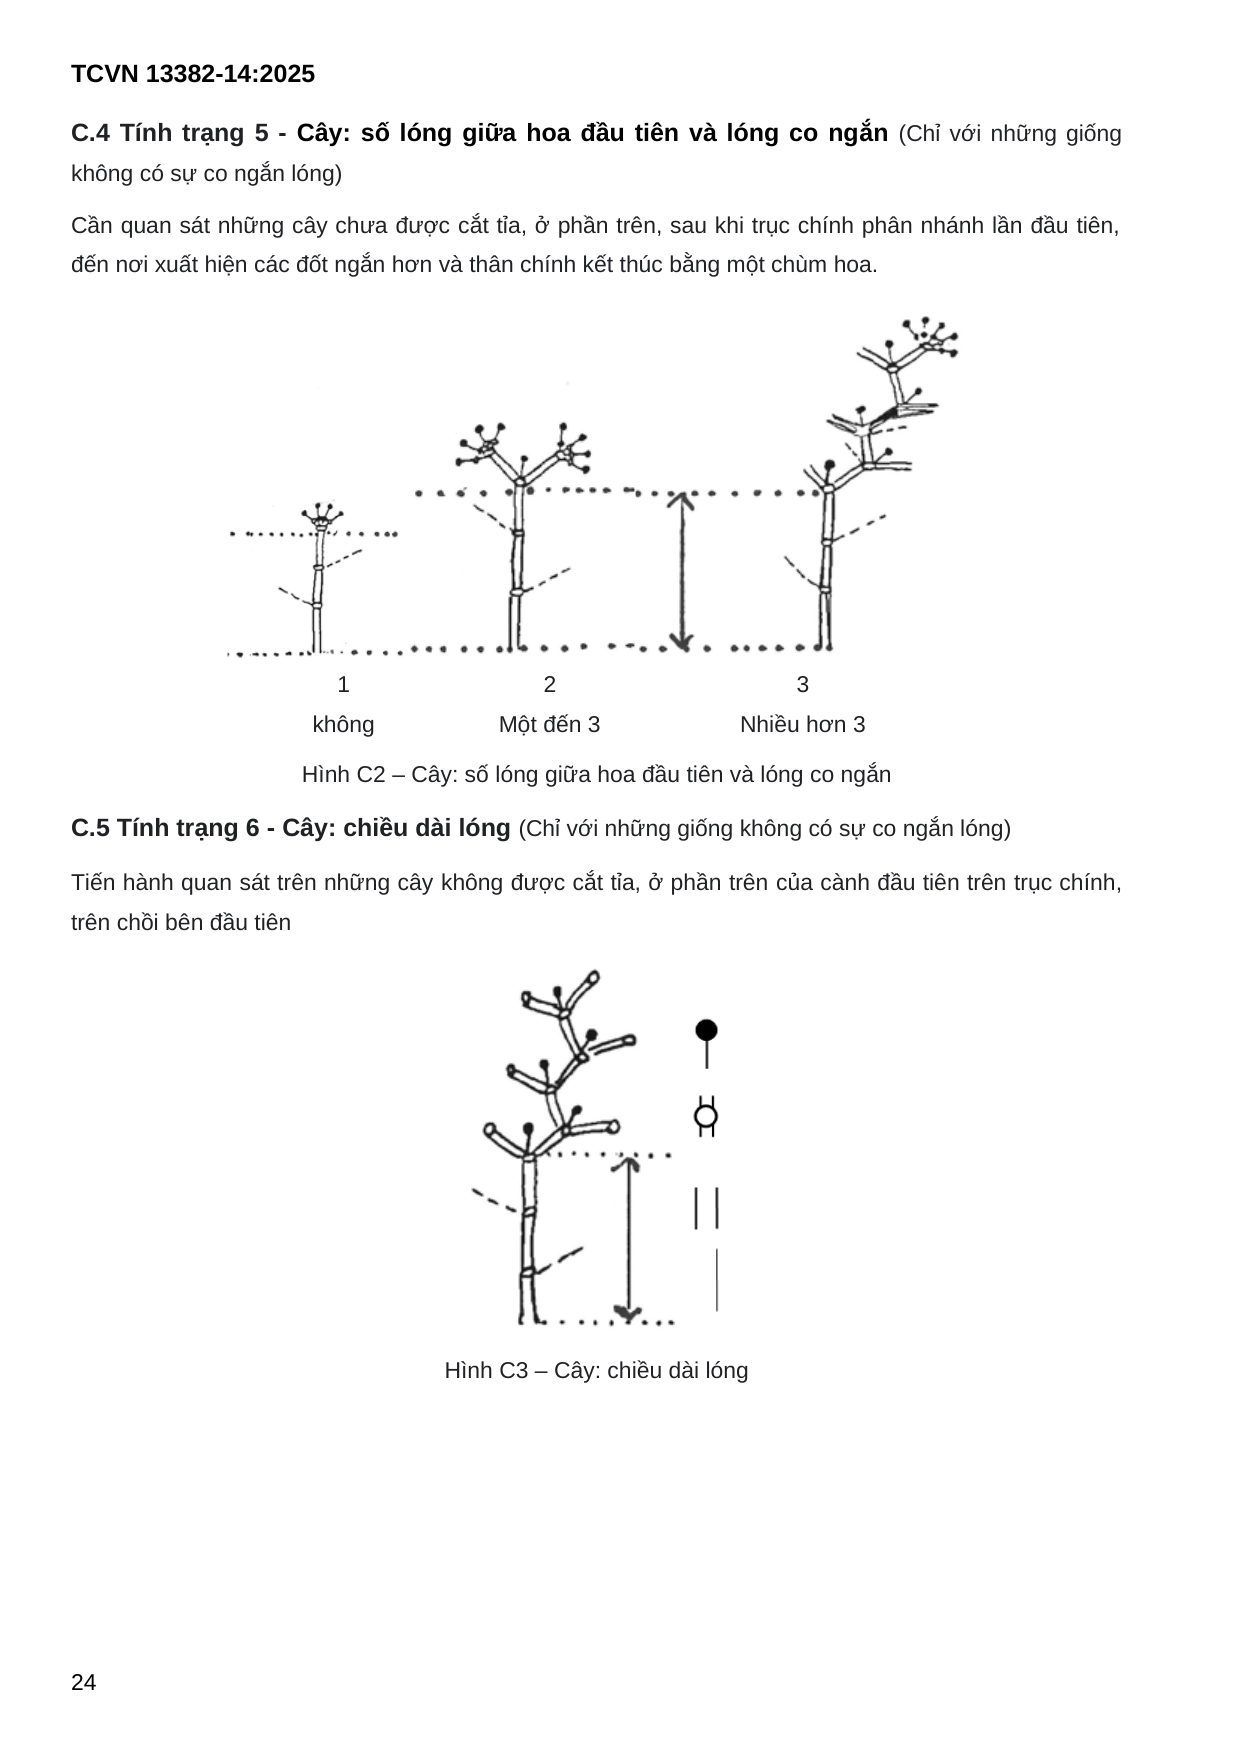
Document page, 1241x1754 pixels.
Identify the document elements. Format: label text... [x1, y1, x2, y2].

table_header 2 Một đến 3 [446, 671, 653, 749]
text Hình C2 – Cây: số lóng giữa hoa đầu tiên và lóng co ngắn [71, 761, 1122, 788]
text Cần quan sát những cây chưa được cắt tỉa, ở phần trên, sau khi trục chính phân nhánh lần đầu tiên, đến nơi xuất hiện các đốt ngắn hơn và thân chính kết thúc bằng một chùm hoa. [71, 212, 1122, 278]
table_header 1 không [240, 671, 446, 749]
table_header 3 Nhiều hơn 3 [653, 671, 953, 749]
text C.4 Tính trạng 5 - Cây: số lóng giữa hoa đầu tiên và lóng co ngắn (Chỉ với những giống không có sự co ngắn lóng) [71, 118, 1122, 186]
picture [456, 960, 737, 1333]
picture [227, 303, 966, 660]
text Tiến hành quan sát trên những cây không được cắt tỉa, ở phần trên của cành đầu tiên trên trục chính, trên chồi bên đầu tiên [71, 869, 1122, 935]
text C.5 Tính trạng 6 - Cây: chiều dài lóng (Chỉ với những giống không có sự co ngắn lóng) [71, 813, 1122, 842]
text Hình C3 – Cây: chiều dài lóng [71, 1357, 1122, 1383]
